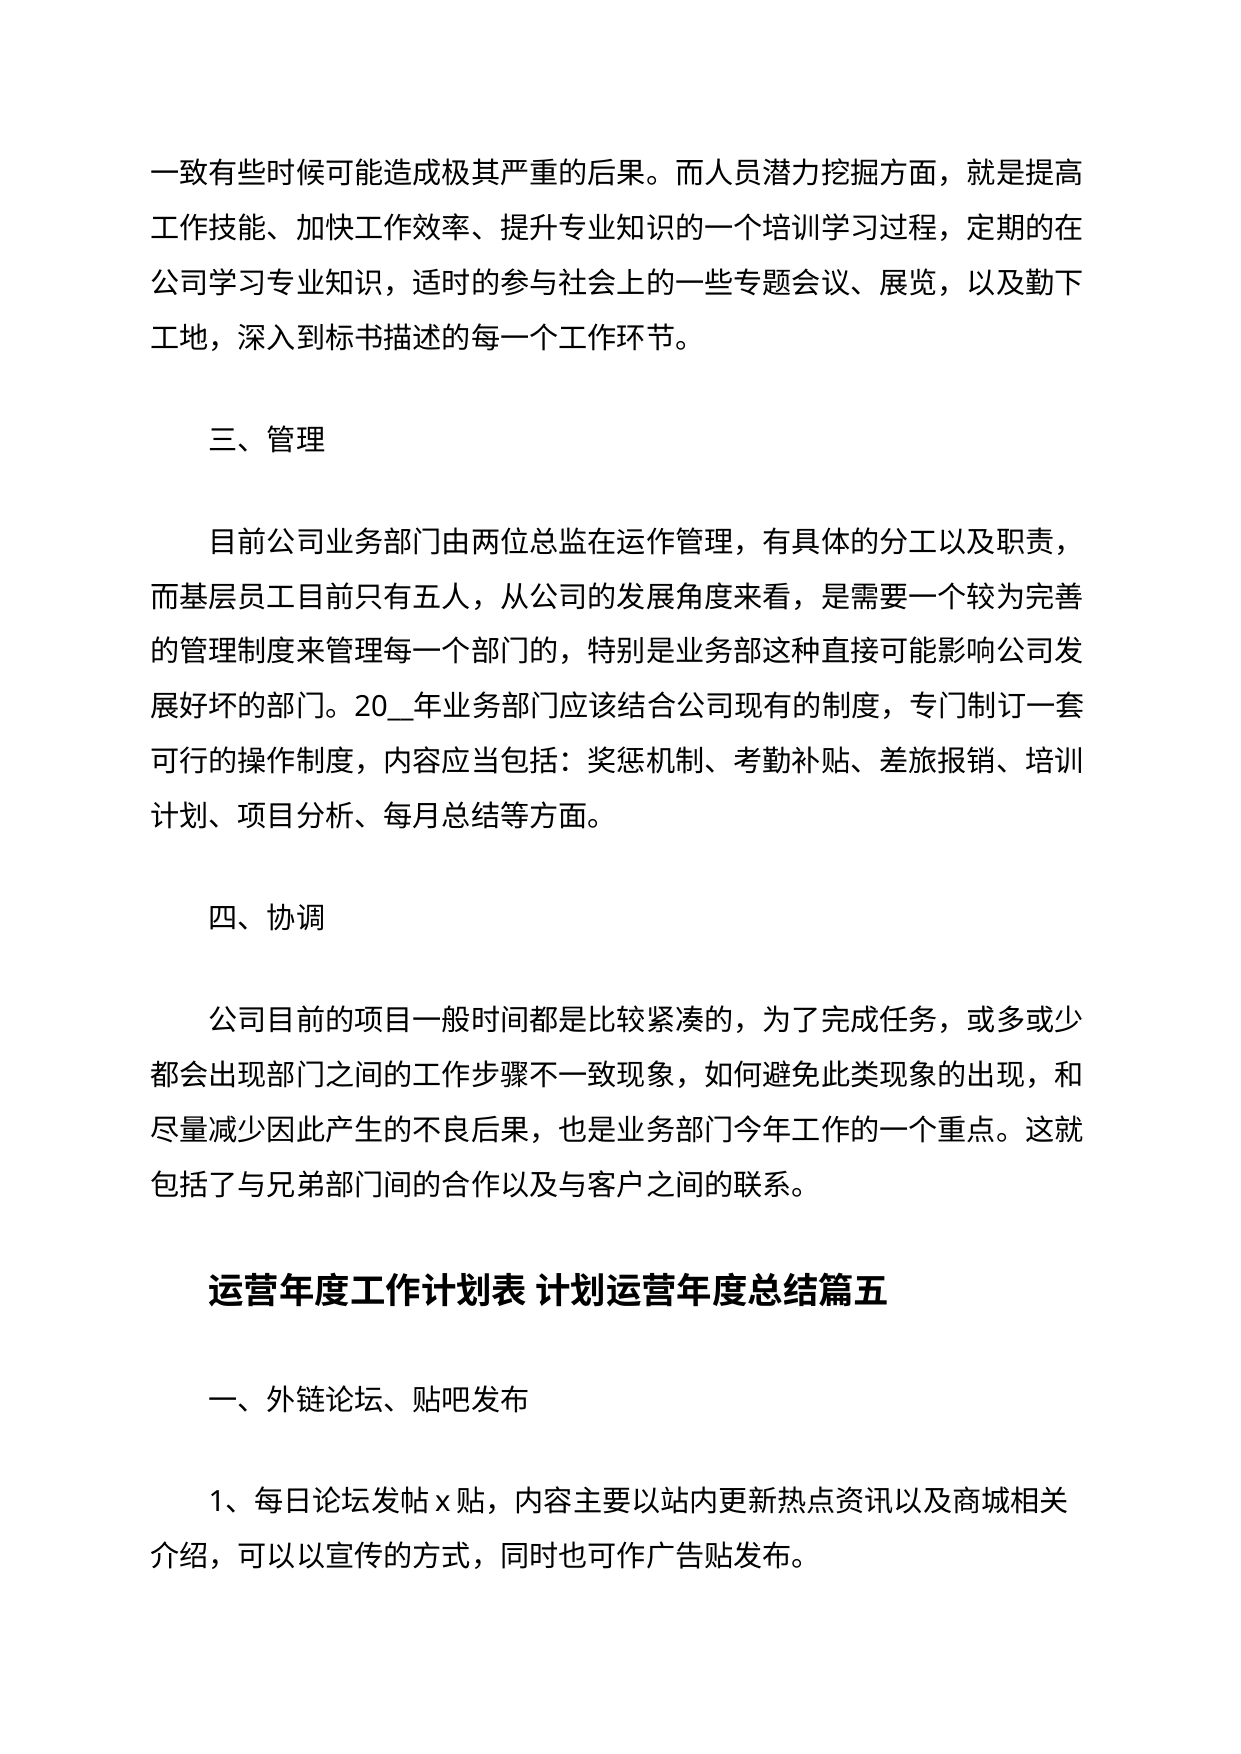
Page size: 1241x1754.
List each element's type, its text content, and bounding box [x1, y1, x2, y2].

text 四、协调 [150, 894, 1090, 937]
text 1、每日论坛发帖x贴，内容主要以站内更新热点资讯以及商城相关介绍，可以以宣传的方式，同时也可作广告贴发布。 [150, 1478, 1090, 1575]
text 公司目前的项目一般时间都是比较紧凑的，为了完成任务，或多或少都会出现部门之间的工作步骤不一致现象，如何避免此类现象的出现，和尽量减少因此产生的不良后果，也是业务部门今年工作的一个重点。这就包括了与兄弟部门间的合作以及与客户之间的联系。 [150, 996, 1090, 1203]
text 一、外链论坛、贴吧发布 [150, 1376, 1090, 1418]
text 目前公司业务部门由两位总监在运作管理，有具体的分工以及职责，而基层员工目前只有五人，从公司的发展角度来看，是需要一个较为完善的管理制度来管理每一个部门的，特别是业务部这种直接可能影响公司发展好坏的部门。20__年业务部门应该结合公司现有的制度，专门制订一套可行的操作制度，内容应当包括：奖惩机制、考勤补贴、差旅报销、培训计划、项目分析、每月总结等方面。 [150, 518, 1090, 835]
text 三、管理 [150, 416, 1090, 459]
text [150, 150, 1090, 357]
text 运营年度工作计划表 计划运营年度总结篇五 [150, 1263, 1090, 1314]
